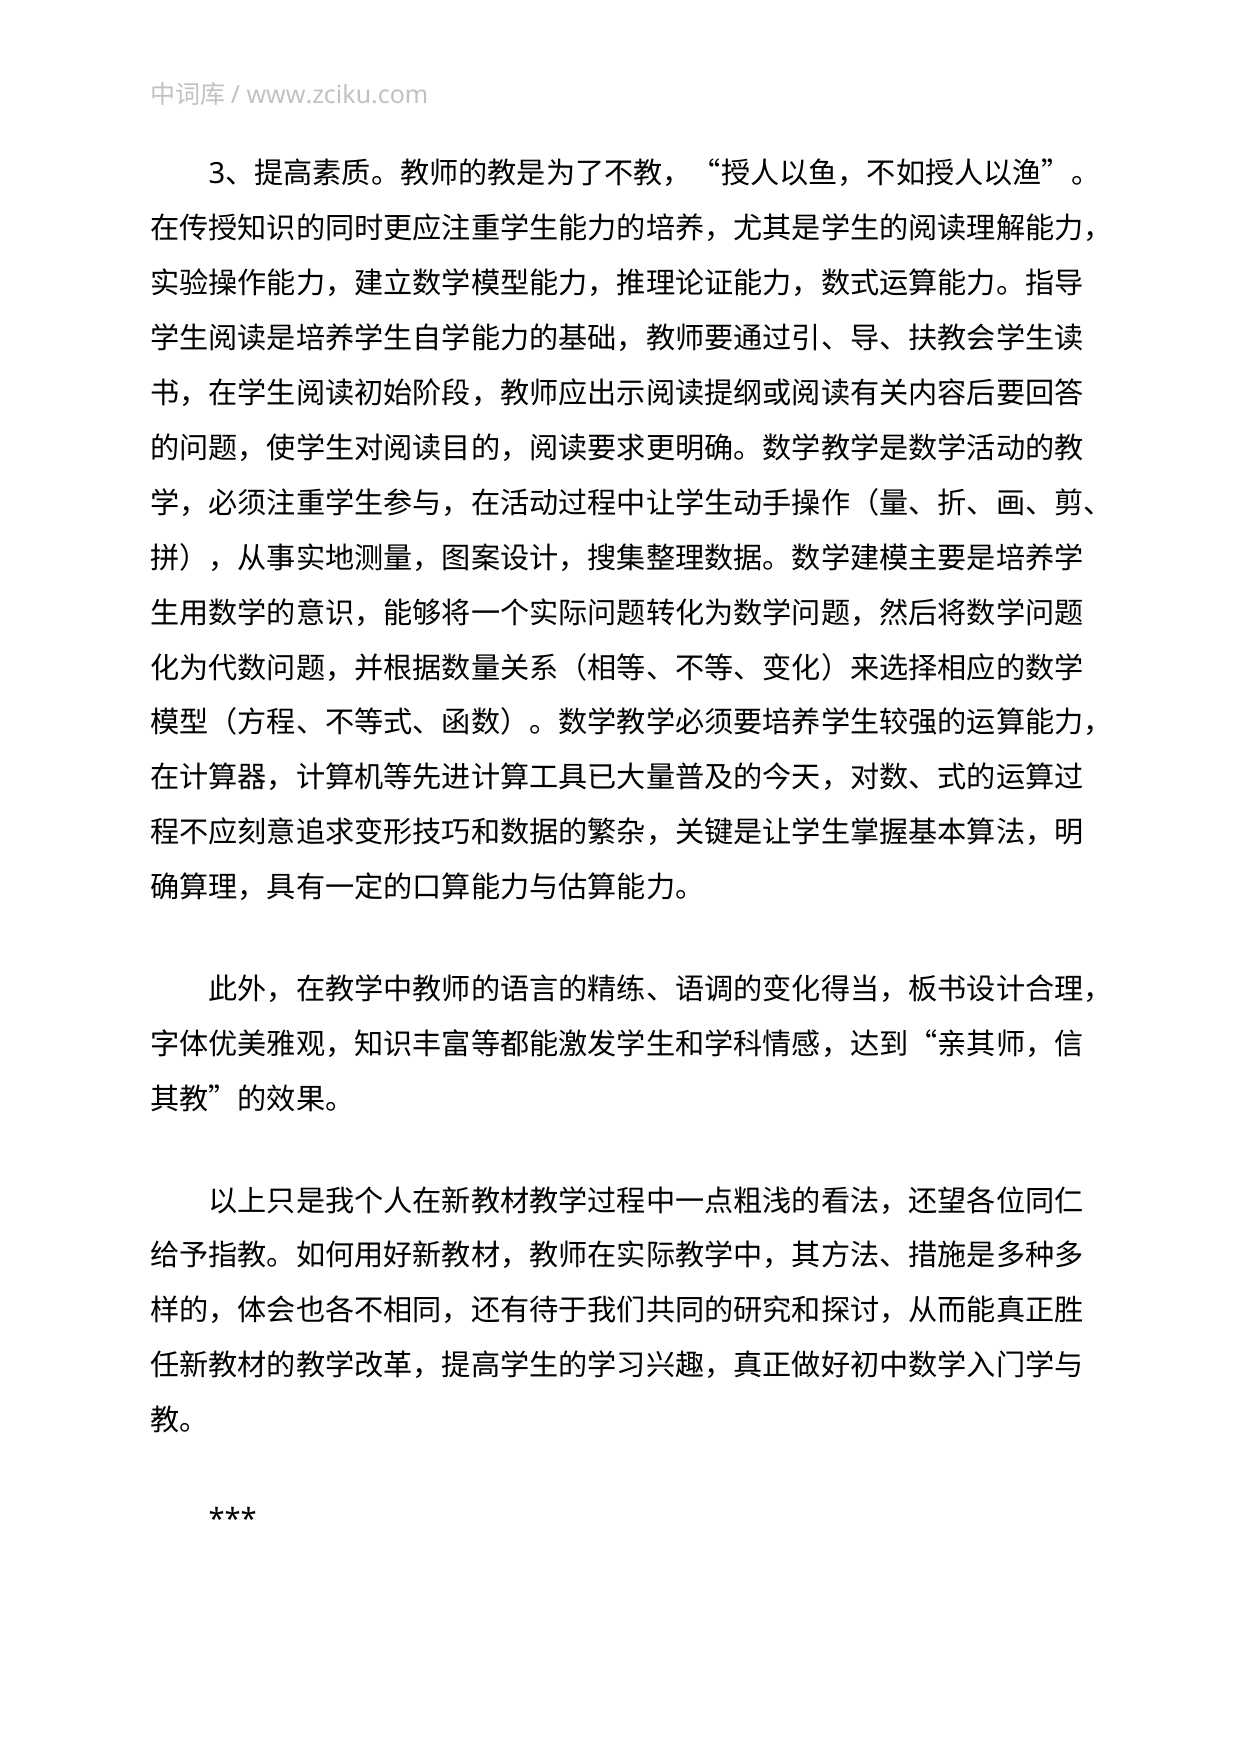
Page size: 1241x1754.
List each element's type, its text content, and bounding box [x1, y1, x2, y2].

text 此外，在教学中教师的语言的精练、语调的变化得当，板书设计合理，字体优美雅观，知识丰富等都能激发学生和学科情感，达到“亲其师，信其教”的效果。 [150, 966, 1090, 1118]
text 3、提高素质。教师的教是为了不教，“授人以鱼，不如授人以渔”。在传授知识的同时更应注重学生能力的培养，尤其是学生的阅读理解能力，实验操作能力，建立数学模型能力，推理论证能力，数式运算能力。指导学生阅读是培养学生自学能力的基础，教师要通过引、导、扶教会学生读书，在学生阅读初始阶段，教师应出示阅读提纲或阅读有关内容后要回答的问题，使学生对阅读目的，阅读要求更明确。数学教学是数学活动的教学，必须注重学生参与，在活动过程中让学生动手操作（量、折、画、剪、拼），从事实地测量，图案设计，搜集整理数据。数学建模主要是培养学生用数学的意识，能够将一个实际问题转化为数学问题，然后将数学问题化为代数问题，并根据数量关系（相等、不等、变化）来选择相应的数学模型（方程、不等式、函数）。数学教学必须要培养学生较强的运算能力，在计算器，计算机等先进计算工具已大量普及的今天，对数、式的运算过程不应刻意追求变形技巧和数据的繁杂，关键是让学生掌握基本算法，明确算理，具有一定的口算能力与估算能力。 [150, 150, 1090, 906]
text 以上只是我个人在新教材教学过程中一点粗浅的看法，还望各位同仁给予指教。如何用好新教材，教师在实际教学中，其方法、措施是多种多样的，体会也各不相同，还有待于我们共同的研究和探讨，从而能真正胜任新教材的教学改革，提高学生的学习兴趣，真正做好初中数学入门学与教。 [150, 1177, 1090, 1439]
text *** [150, 1498, 1090, 1538]
